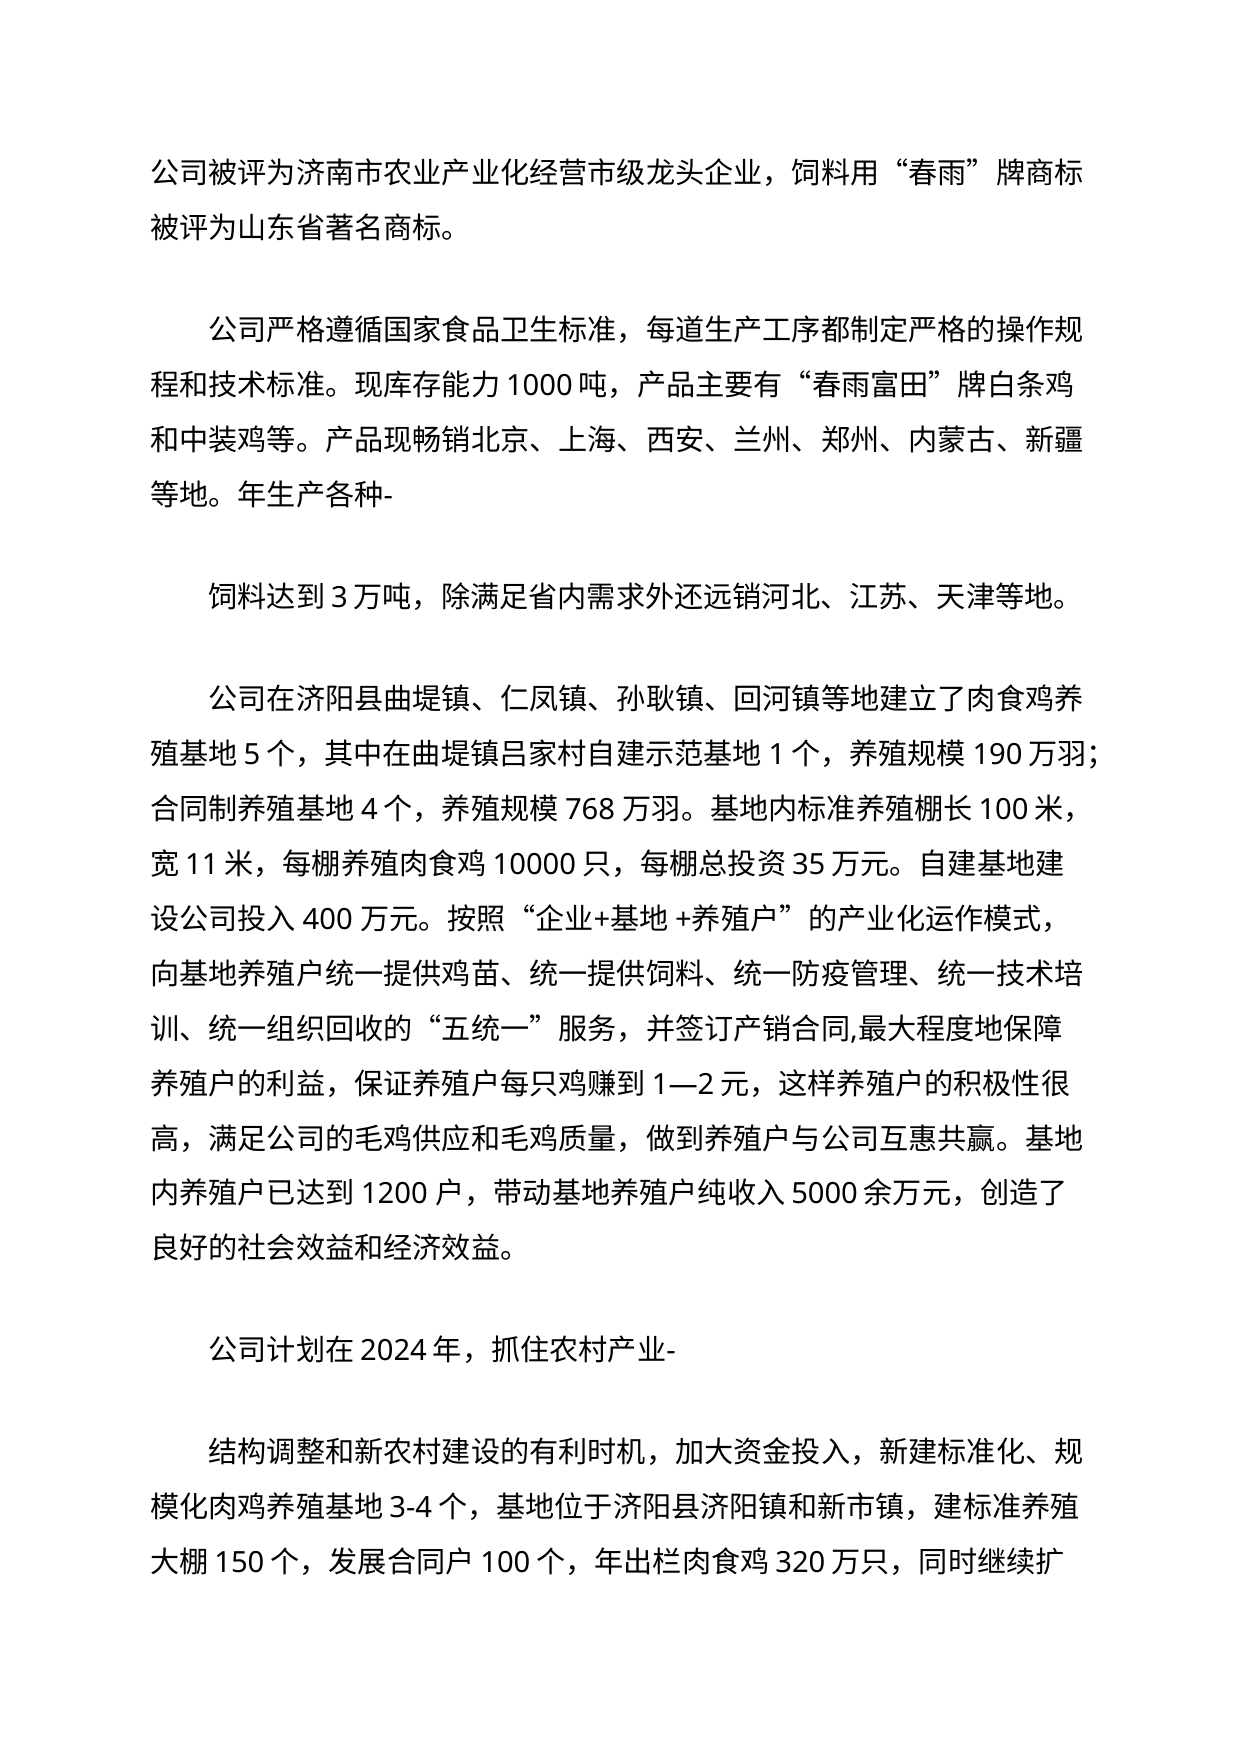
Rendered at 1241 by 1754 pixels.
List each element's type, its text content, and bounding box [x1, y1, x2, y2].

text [150, 150, 1090, 247]
text 公司严格遵循国家食品卫生标准，每道生产工序都制定严格的操作规程和技术标准。现库存能力1000吨，产品主要有“春雨富田”牌白条鸡和中装鸡等。产品现畅销北京、上海、西安、兰州、郑州、内蒙古、新疆等地。年生产各种- [150, 307, 1090, 514]
text 公司在济阳县曲堤镇、仁凤镇、孙耿镇、回河镇等地建立了肉食鸡养殖基地5个，其中在曲堤镇吕家村自建示范基地 1个，养殖规模 190万羽；合同制养殖基地 4个，养殖规模 768 万羽。基地内标准养殖棚长100米，宽11米，每棚养殖肉食鸡10000只，每棚总投资35万元。自建基地建设公司投入 400 万元。按照“企业+基地 +养殖户”的产业化运作模式，向基地养殖户统一提供鸡苗、统一提供饲料、统一防疫管理、统一技术培训、统一组织回收的“五统一”服务，并签订产销合同,最大程度地保障养殖户的利益，保证养殖户每只鸡赚到1—2元，这样养殖户的积极性很高，满足公司的毛鸡供应和毛鸡质量，做到养殖户与公司互惠共赢。基地内养殖户已达到 1200 户，带动基地养殖户纯收入5000余万元，创造了良好的社会效益和经济效益。 [150, 675, 1090, 1267]
text 饲料达到3万吨，除满足省内需求外还远销河北、江苏、天津等地。 [150, 573, 1090, 616]
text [150, 1429, 1090, 1581]
text 公司计划在2024年，抓住农村产业- [150, 1327, 1090, 1369]
